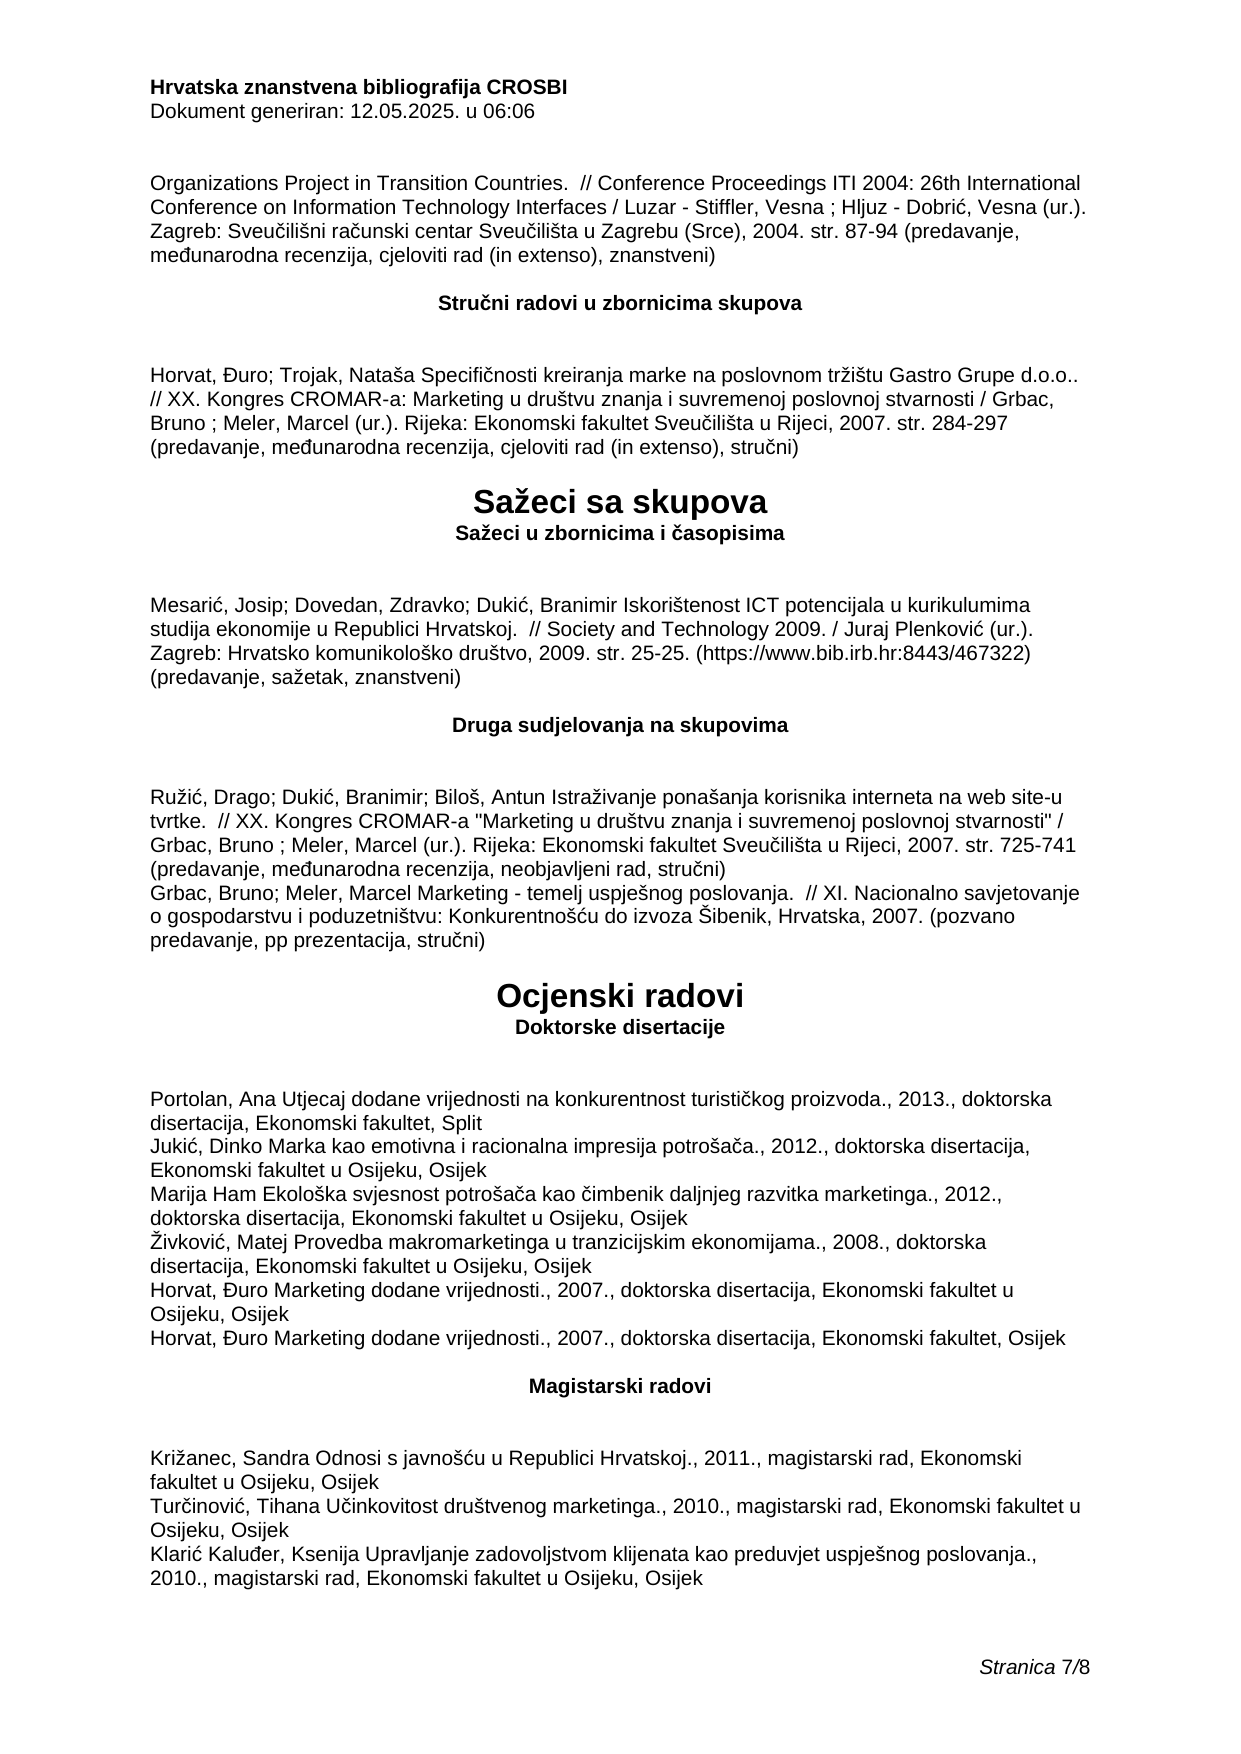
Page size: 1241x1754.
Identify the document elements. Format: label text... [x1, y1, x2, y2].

text Grbac, Bruno; Meler, Marcel [150, 880, 1090, 952]
text Živković, Matej [150, 1230, 1090, 1278]
subtitle Ocjenski radovi [150, 976, 1090, 1014]
text Marija Ham [150, 1182, 1090, 1230]
subtitle Druga sudjelovanja na skupovima [150, 713, 1090, 737]
text Horvat, Đuro [150, 1278, 1090, 1326]
text Horvat, Đuro; Trojak, Nataša [150, 363, 1090, 458]
text Križanec, Sandra [150, 1446, 1090, 1494]
subtitle Magistarski radovi [150, 1374, 1090, 1398]
text Dukić, Branimir [150, 171, 1090, 267]
text Mesarić, Josip; Dovedan, Zdravko; Dukić, Branimir [150, 593, 1090, 689]
subtitle Stručni radovi u zbornicima skupova [150, 291, 1090, 315]
text Klarić Kaluđer, Ksenija [150, 1542, 1090, 1589]
subtitle Sažeci sa skupova [150, 482, 1090, 521]
subtitle Sažeci u zbornicima i časopisima [150, 521, 1090, 545]
text Jukić, Dinko [150, 1134, 1090, 1182]
text Ružić, Drago; Dukić, Branimir; Biloš, Antun [150, 784, 1090, 880]
text Portolan, Ana [150, 1086, 1090, 1134]
subtitle Doktorske disertacije [150, 1014, 1090, 1038]
text Horvat, Đuro [150, 1326, 1090, 1350]
text Turčinović, Tihana [150, 1494, 1090, 1542]
